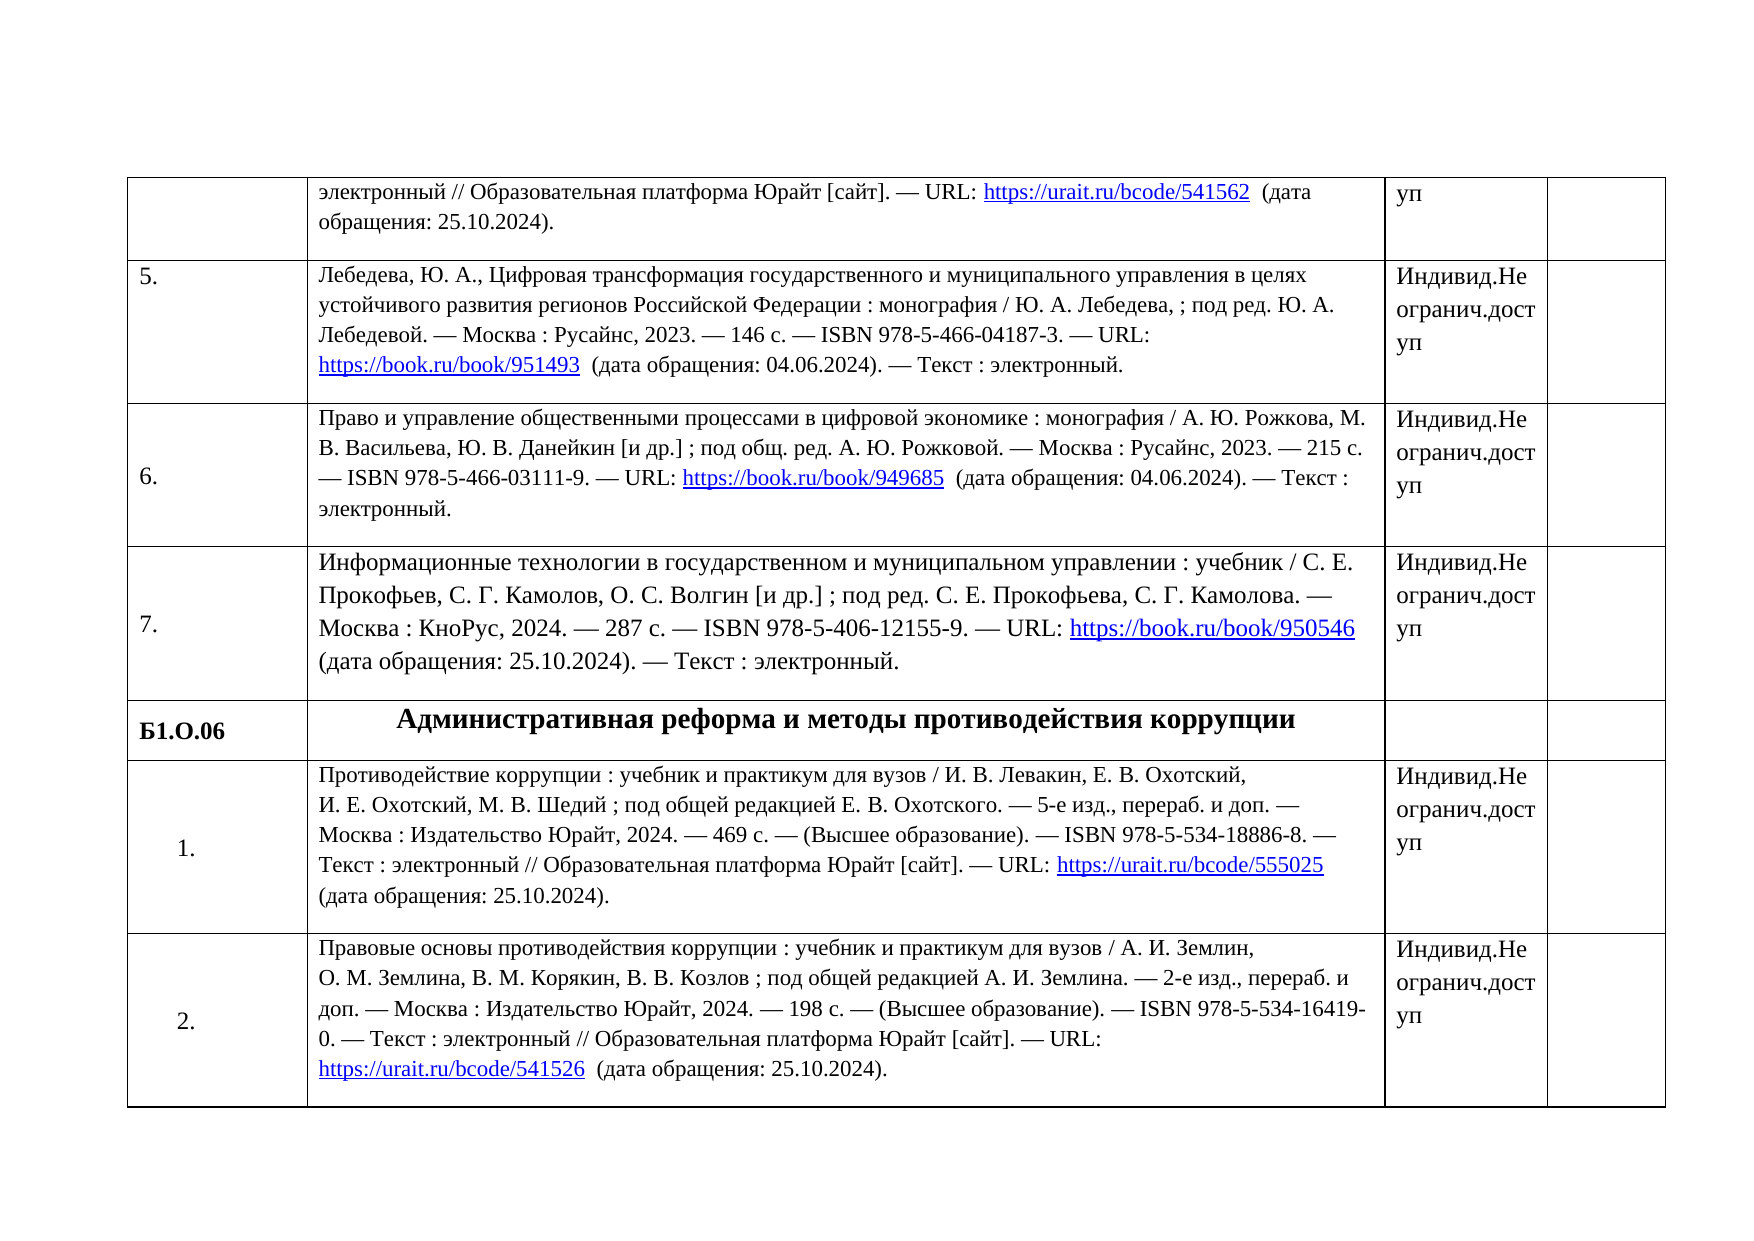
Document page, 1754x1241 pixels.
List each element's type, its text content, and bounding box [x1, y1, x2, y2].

table_cell Лебедева, Ю. А., Цифровая трансформация государственного и муниципального управления в целях устойчивого развития регионов Российской Федерации : монография / Ю. А. Лебедева, ; под ред. Ю. А. Лебедевой. — Москва : Русайнс, 2023. — 146 с. — ISBN 978-5-466-04187-3. — URL: https://book.ru/book/951493 (дата обращения: 04.06.2024). — Текст : электронный. [308, 261, 1384, 403]
table_cell [1548, 547, 1665, 700]
table_cell [1548, 261, 1665, 403]
table_cell Индивид.Неогранич.доступ [1386, 761, 1547, 933]
table_cell Информационные технологии в государственном и муниципальном управлении : учебник / С. Е. Прокофьев, С. Г. Камолов, О. С. Волгин [и др.] ; под ред. С. Е. Прокофьева, С. Г. Камолова. — Москва : КноРус, 2024. — 287 с. — ISBN 978-5-406-12155-9. — URL: https://book.ru/book/950546 (дата обращения: 25.10.2024). — Текст : электронный. [308, 547, 1384, 700]
table_cell 5. [128, 261, 307, 403]
table_cell 6. [128, 404, 307, 546]
table_cell Индивид.Неогранич.доступ [1386, 547, 1547, 700]
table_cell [308, 178, 1384, 260]
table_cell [1386, 934, 1547, 1106]
table_cell [128, 761, 307, 933]
table_cell [1548, 761, 1665, 933]
table_cell Административная реформа и методы противодействия коррупции [308, 701, 1384, 760]
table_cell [1386, 178, 1547, 260]
table_cell [1548, 404, 1665, 546]
table_cell Правовые основы противодействия коррупции : учебник и практикум для вузов / А. И. Землин, О. М. Землина, В. М. Корякин, В. В. Козлов ; под общей редакцией А. И. Землина. — 2-е изд., перераб. и доп. — Москва : Издательство Юрайт, 2024. — 198 с. — (Высшее образование). — ISBN 978-5-534-16419-0. — Текст : электронный // Образовательная платформа Юрайт [сайт]. — URL: https://urait.ru/bcode/541526 (дата обращения: 25.10.2024). [308, 934, 1384, 1106]
table_cell [128, 934, 307, 1106]
table_cell Индивид.Неогранич.доступ [1386, 404, 1547, 546]
table_cell Противодействие коррупции : учебник и практикум для вузов / И. В. Левакин, Е. В. Охотский, И. Е. Охотский, М. В. Шедий ; под общей редакцией Е. В. Охотского. — 5-е изд., перераб. и доп. — Москва : Издательство Юрайт, 2024. — 469 с. — (Высшее образование). — ISBN 978-5-534-18886-8. — Текст : электронный // Образовательная платформа Юрайт [сайт]. — URL: https://urait.ru/bcode/555025 (дата обращения: 25.10.2024). [308, 761, 1384, 933]
table_cell Б1.О.06 [128, 701, 307, 760]
table_cell 7. [128, 547, 307, 700]
table_cell Индивид.Неогранич.доступ [1386, 261, 1547, 403]
table_cell 4. [128, 178, 307, 260]
table_cell [1548, 934, 1665, 1106]
table_cell Право и управление общественными процессами в цифровой экономике : монография / А. Ю. Рожкова, М. В. Васильева, Ю. В. Данейкин [и др.] ; под общ. ред. А. Ю. Рожковой. — Москва : Русайнс, 2023. — 215 с. — ISBN 978-5-466-03111-9. — URL: https://book.ru/book/949685 (дата обращения: 04.06.2024). — Текст : электронный. [308, 404, 1384, 546]
table_cell [1386, 701, 1547, 760]
table_cell [1548, 701, 1665, 760]
table_cell [1548, 178, 1665, 260]
